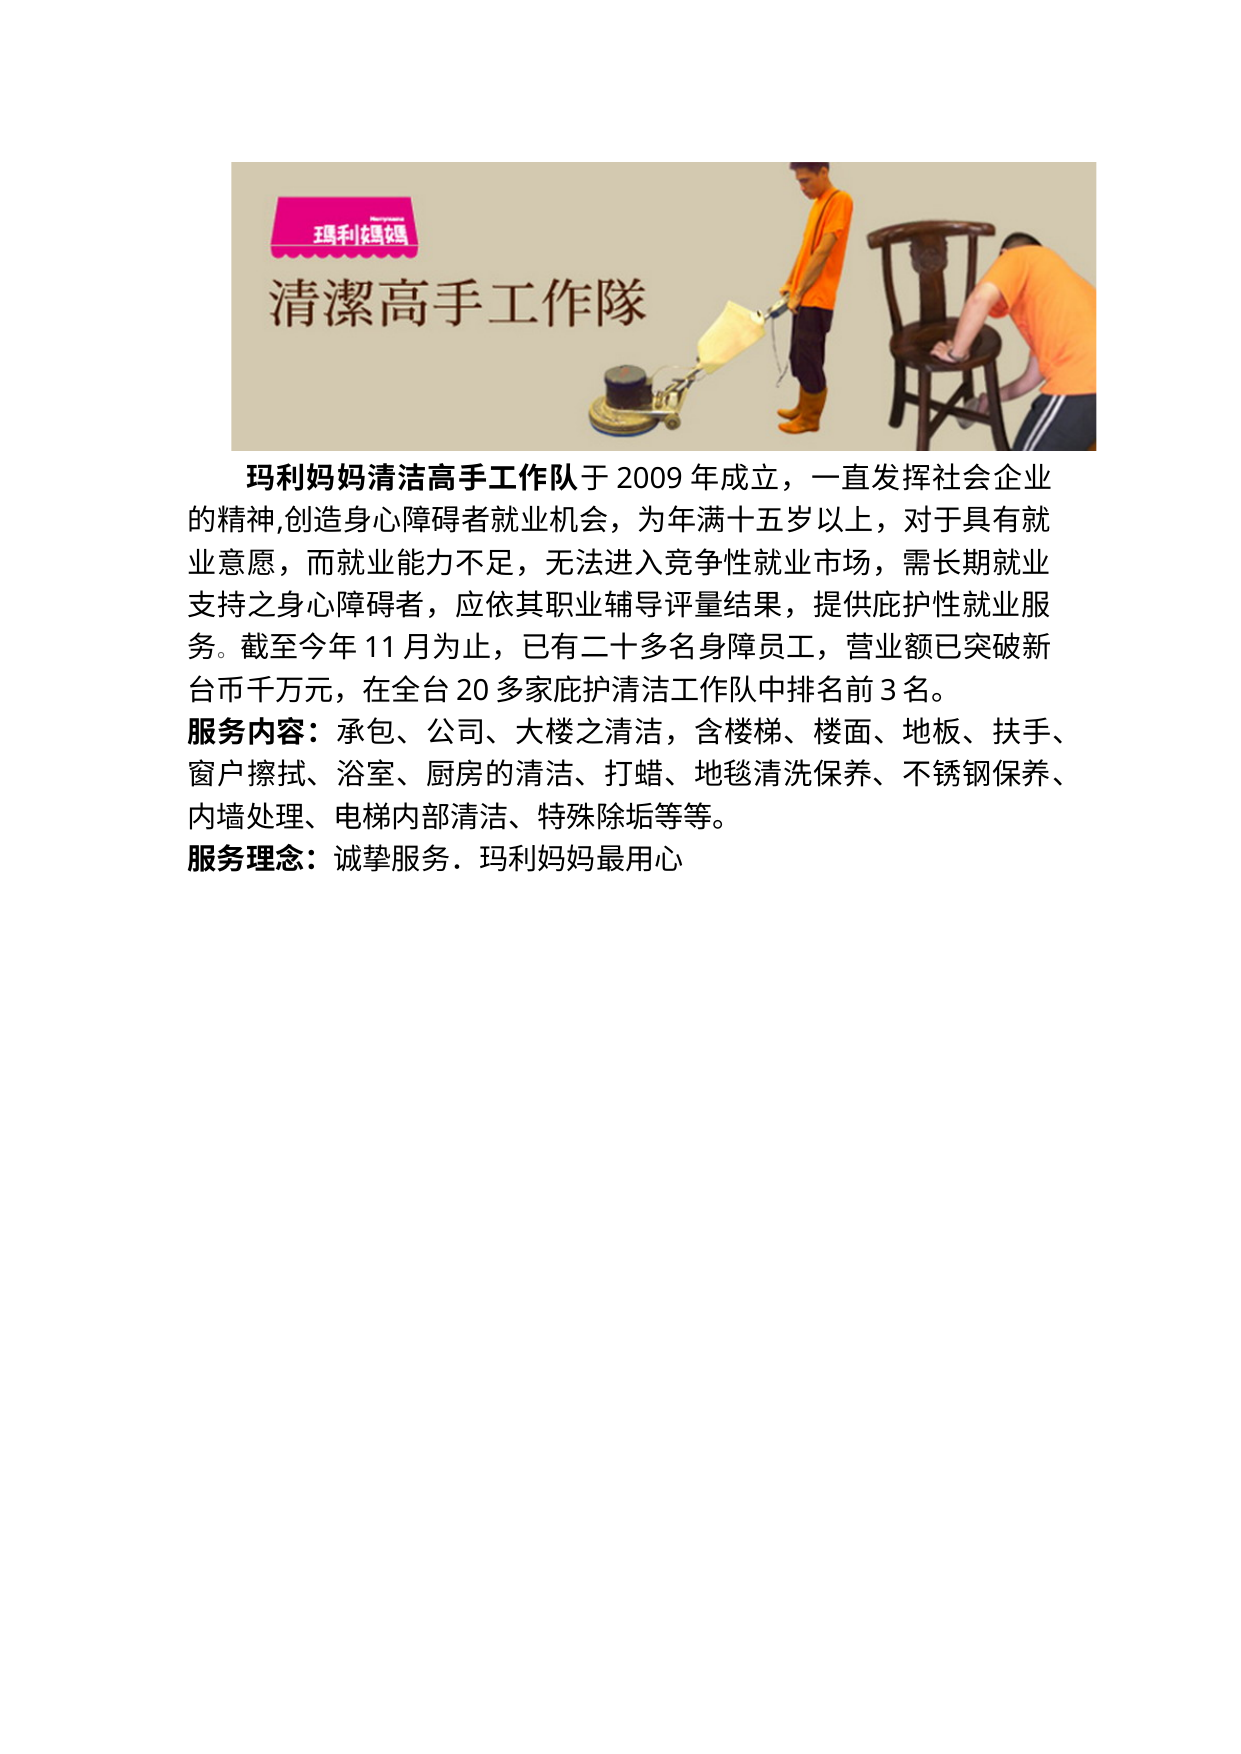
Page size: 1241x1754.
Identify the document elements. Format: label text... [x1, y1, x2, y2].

text 服务理念：诚挚服务．玛利妈妈最用心 [187, 836, 1053, 878]
text 玛利妈妈清洁高手工作队于2009年成立，一直发挥社会企业的精神,创造身心障碍者就业机会，为年满十五岁以上，对于具有就业意愿，而就业能力不足，无法进入竞争性就业市场，需长期就业支持之身心障碍者，应依其职业辅导评量结果，提供庇护性就业服务。截至今年11月为止，已有二十多名身障员工，营业额已突破新台币千万元，在全台20多家庇护清洁工作队中排名前3名。 [187, 454, 1053, 709]
text 服务内容：承包、公司、大楼之清洁，含楼梯、楼面、地板、扶手、窗户擦拭、浴室、厨房的清洁、打蜡、地毯清洗保养、不锈钢保养、内墙处理、电梯内部清洁、特殊除垢等等。 [187, 709, 1053, 836]
picture [231, 162, 1097, 451]
